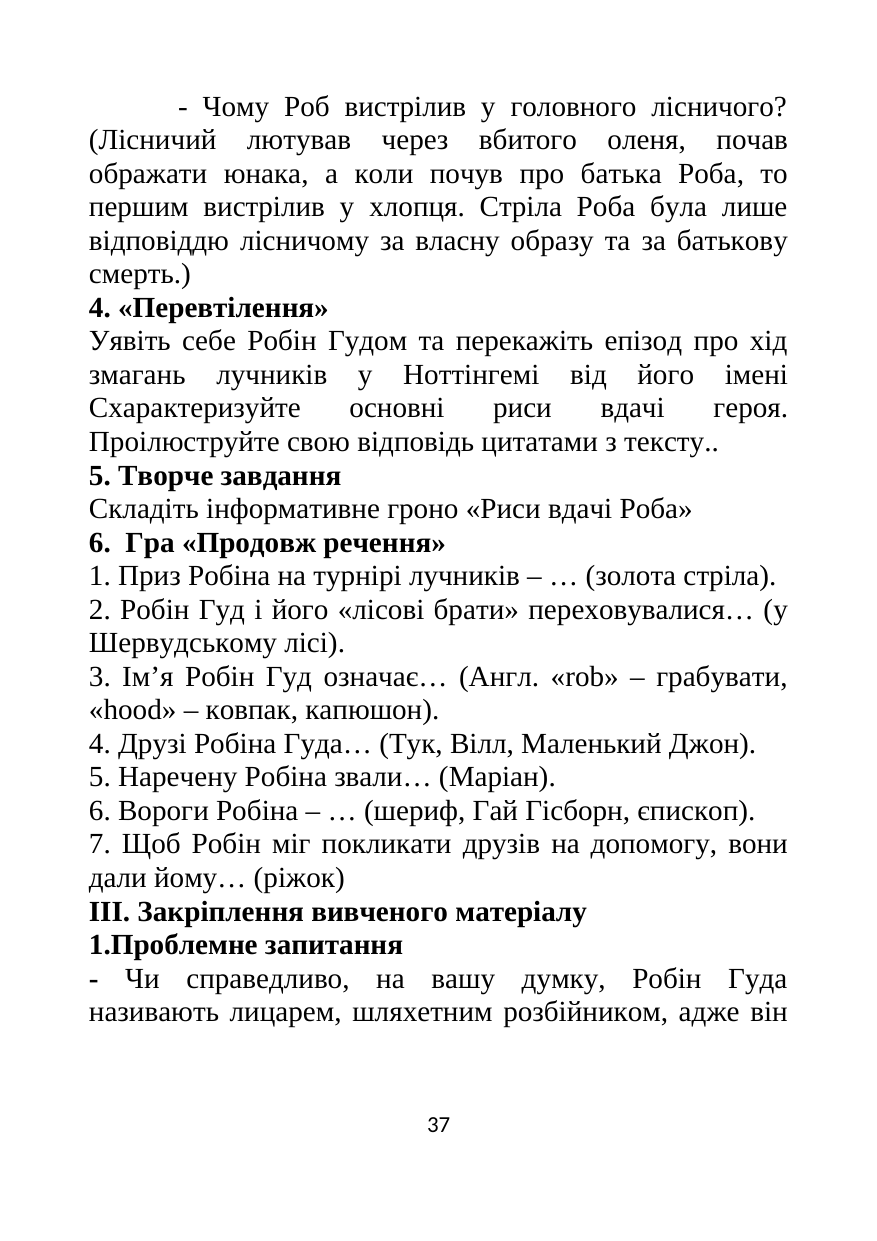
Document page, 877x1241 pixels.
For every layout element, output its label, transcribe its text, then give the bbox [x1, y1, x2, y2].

text 2. Робін Гуд і його «лісові брати» переховувалися… (у Шервудському лісі). [89, 592, 788, 659]
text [89, 961, 788, 1028]
text - Чому Роб вистрілив у головного лісничого? (Лісничий лютував через вбитого оленя, почав ображати юнака, а коли почув про батька Роба, то першим вистрілив у хлопця. Стріла Роба була лише відповіддю лісничому за власну образу та за батькову смерть.) [89, 89, 788, 290]
text Складіть інформативне гроно «Риси вдачі Роба» [89, 491, 788, 525]
text ІІІ. Закріплення вивченого матеріалу [89, 894, 788, 927]
text 1.Проблемне запитання [89, 927, 788, 961]
text 5. Наречену Робіна звали… (Маріан). [89, 759, 788, 793]
text Уявіть себе Робін Гудом та перекажіть епізод про хід змагань лучників у Ноттінгемі від його імені Схарактеризуйте основні риси вдачі героя. Проілюструйте свою відповідь цитатами з тексту.. [89, 323, 788, 458]
text 1. Приз Робіна на турнірі лучників – … (золота стріла). [89, 558, 788, 592]
text 5. Творче завдання [89, 458, 788, 491]
text 6. Гра «Продовж речення» [89, 525, 788, 558]
text 3. Ім’я Робін Гуд означає… (Англ. «rob» – грабувати, «hood» – ковпак, капюшон). [89, 659, 788, 726]
text 4. Друзі Робіна Гуда… (Тук, Вілл, Маленький Джон). [89, 726, 788, 759]
text 6. Вороги Робіна – … (шериф, Гай Гісборн, єпископ). [89, 793, 788, 827]
text 4. «Перевтілення» [89, 290, 788, 323]
text 7. Щоб Робін міг покликати друзів на допомогу, вони дали йому… (ріжок) [89, 827, 788, 894]
